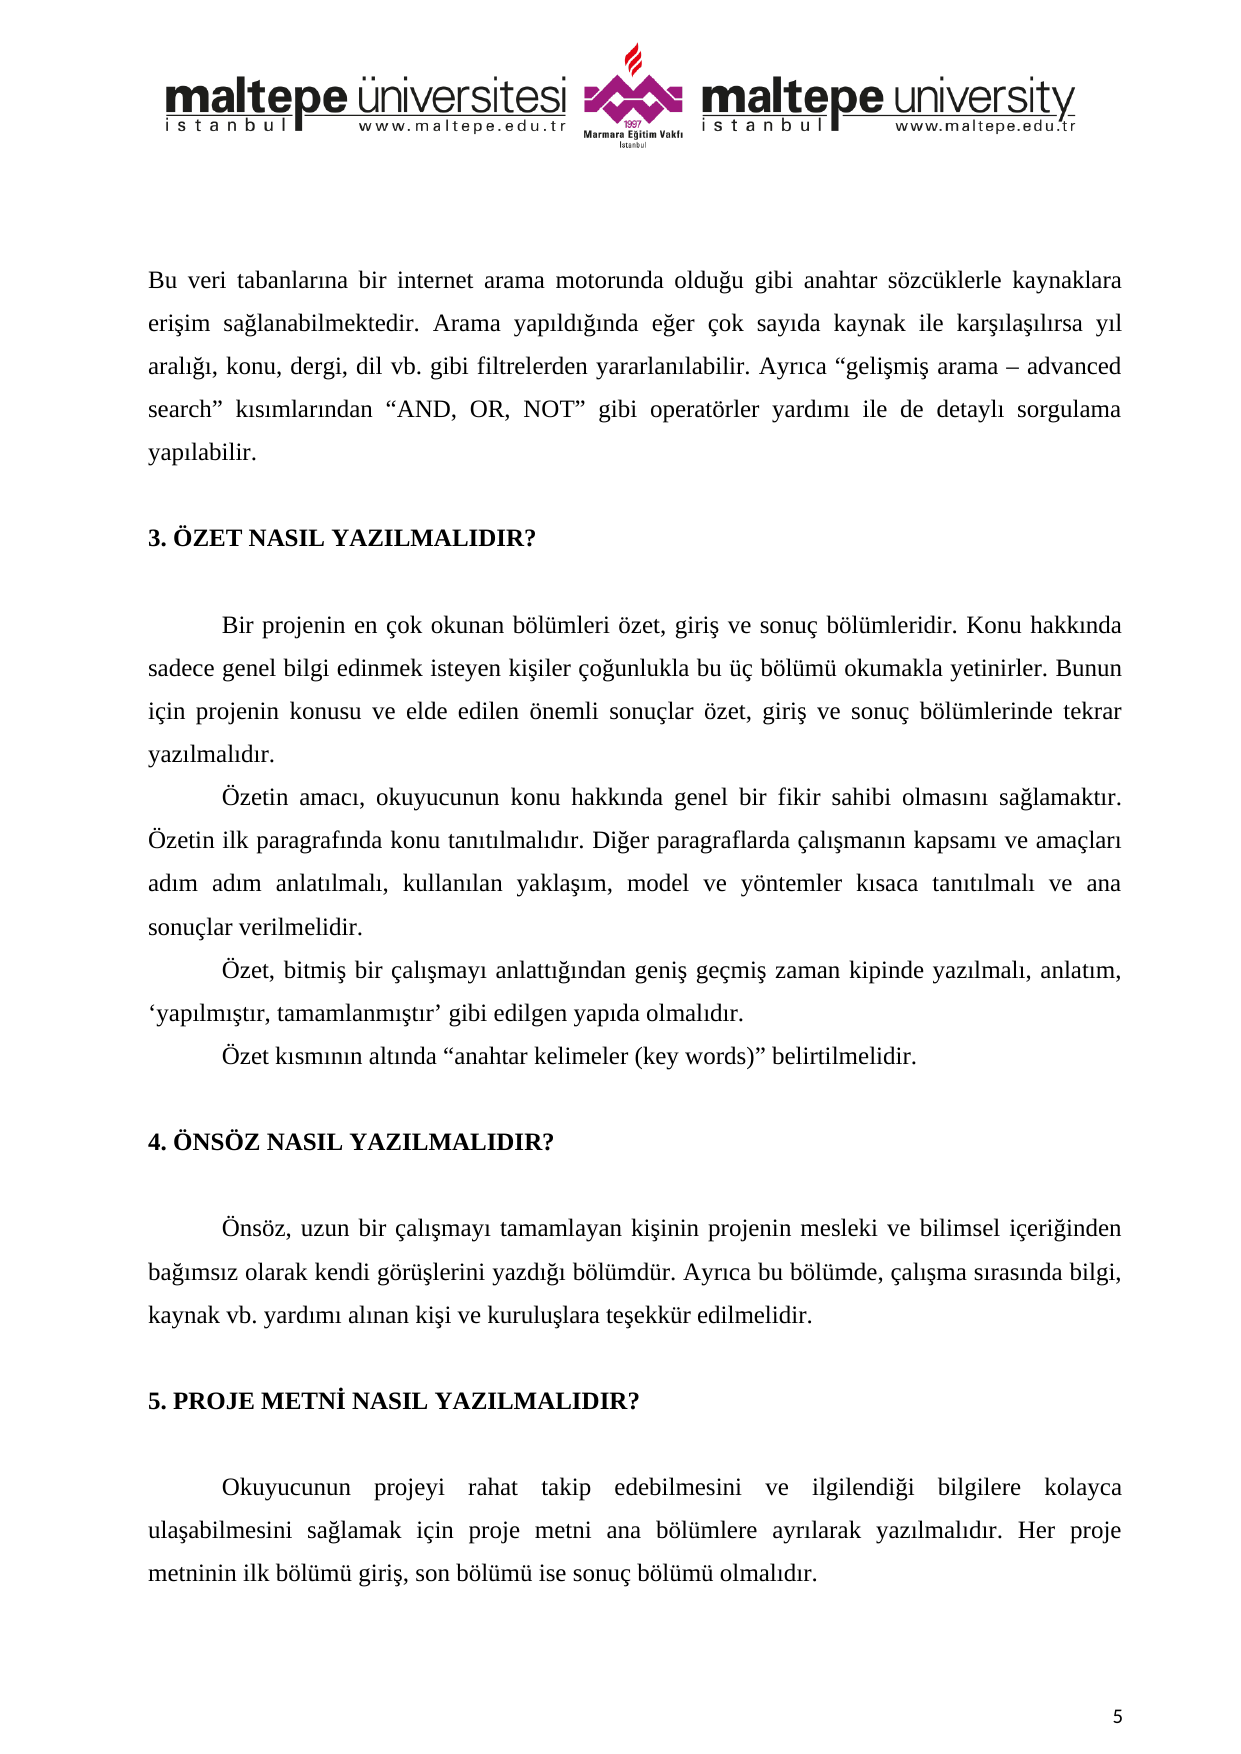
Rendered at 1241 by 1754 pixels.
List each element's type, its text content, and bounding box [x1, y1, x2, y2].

text Özet, bitmiş bir çalışmayı anlattığından geniş geçmiş zaman kipinde yazılmalı, anlatım, ‘yapılmıştır, tamamlanmıştır’ gibi edilgen yapıda olmalıdır. [148, 955, 1123, 1027]
text 3. ÖZET NASIL YAZILMALIDIR? [148, 523, 1123, 552]
picture [133, 14, 1108, 175]
text Önsöz, uzun bir çalışmayı tamamlayan kişinin projenin mesleki ve bilimsel içeriğinden bağımsız olarak kendi görüşlerini yazdığı bölümdür. Ayrıca bu bölümde, çalışma sırasında bilgi, kaynak vb. yardımı alınan kişi ve kuruluşlara teşekkür edilmelidir. [148, 1213, 1123, 1328]
text Özet kısmının altında “anahtar kelimeler (key words)” belirtilmelidir. [148, 1041, 1123, 1070]
text 4. ÖNSÖZ NASIL YAZILMALIDIR? [148, 1127, 1123, 1156]
text 5. PROJE METNİ NASIL YAZILMALIDIR? [148, 1386, 1123, 1415]
text Bir projenin en çok okunan bölümleri özet, giriş ve sonuç bölümleridir. Konu hakkında sadece genel bilgi edinmek isteyen kişiler çoğunlukla bu üç bölümü okumakla yetinirler. Bunun için projenin konusu ve elde edilen önemli sonuçlar özet, giriş ve sonuç bölümlerinde tekrar yazılmalıdır. [148, 610, 1123, 768]
text Bu veri tabanlarına bir internet arama motorunda olduğu gibi anahtar sözcüklerle kaynaklara erişim sağlanabilmektedir. Arama yapıldığında eğer çok sayıda kaynak ile karşılaşılırsa yıl aralığı, konu, dergi, dil vb. gibi filtrelerden yararlanılabilir. Ayrıca “gelişmiş arama – advanced search” kısımlarından “AND, OR, NOT” gibi operatörler yardımı ile de detaylı sorgulama yapılabilir. [148, 265, 1123, 466]
text Özetin amacı, okuyucunun konu hakkında genel bir fikir sahibi olmasını sağlamaktır. Özetin ilk paragrafında konu tanıtılmalıdır. Diğer paragraflarda çalışmanın kapsamı ve amaçları adım adım anlatılmalı, kullanılan yaklaşım, model ve yöntemler kısaca tanıtılmalı ve ana sonuçlar verilmelidir. [148, 782, 1123, 940]
text Okuyucunun projeyi rahat takip edebilmesini ve ilgilendiği bilgilere kolayca ulaşabilmesini sağlamak için proje metni ana bölümlere ayrılarak yazılmalıdır. Her proje metninin ilk bölümü giriş, son bölümü ise sonuç bölümü olmalıdır. [148, 1472, 1123, 1587]
